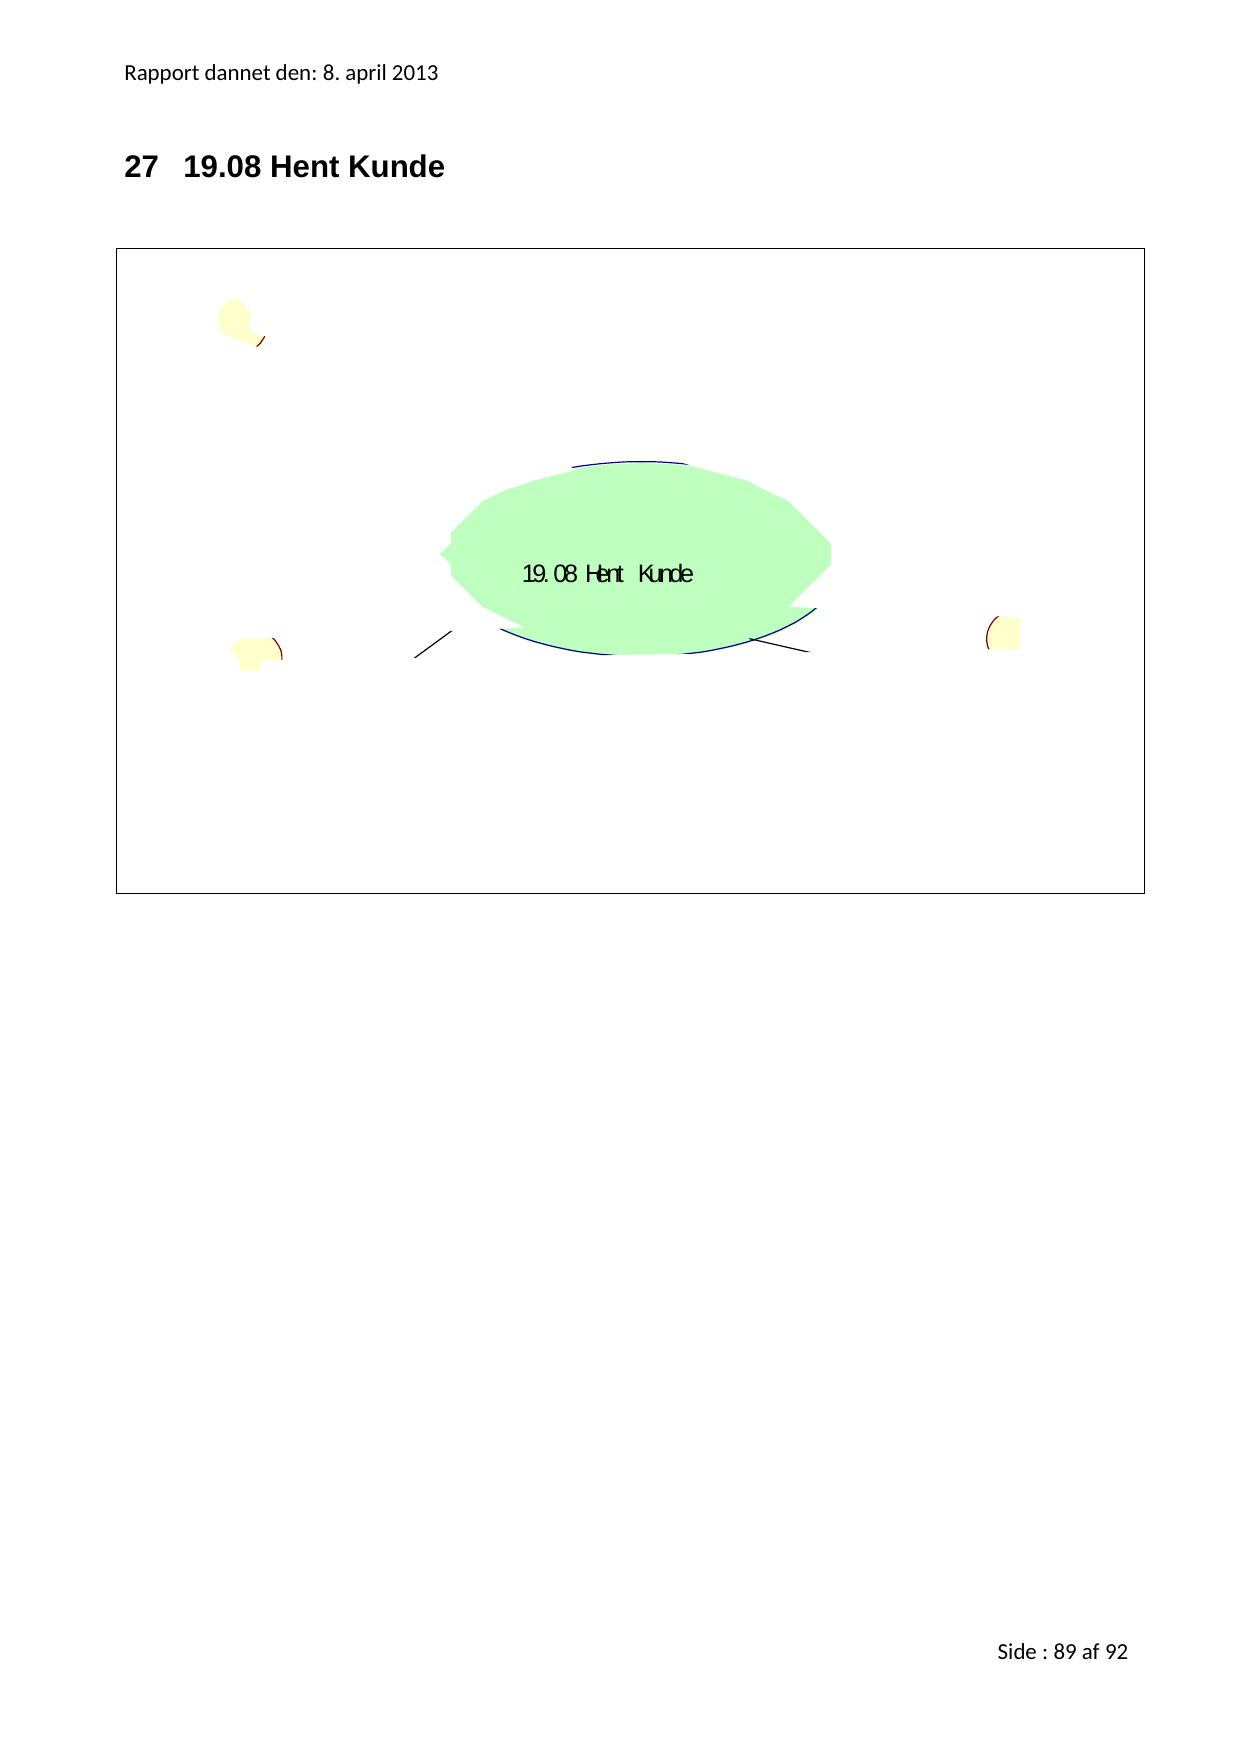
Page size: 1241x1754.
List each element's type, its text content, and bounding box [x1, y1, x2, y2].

subtitle 19.08 Hent Kunde [124, 148, 1137, 183]
table_header [117, 249, 1144, 893]
